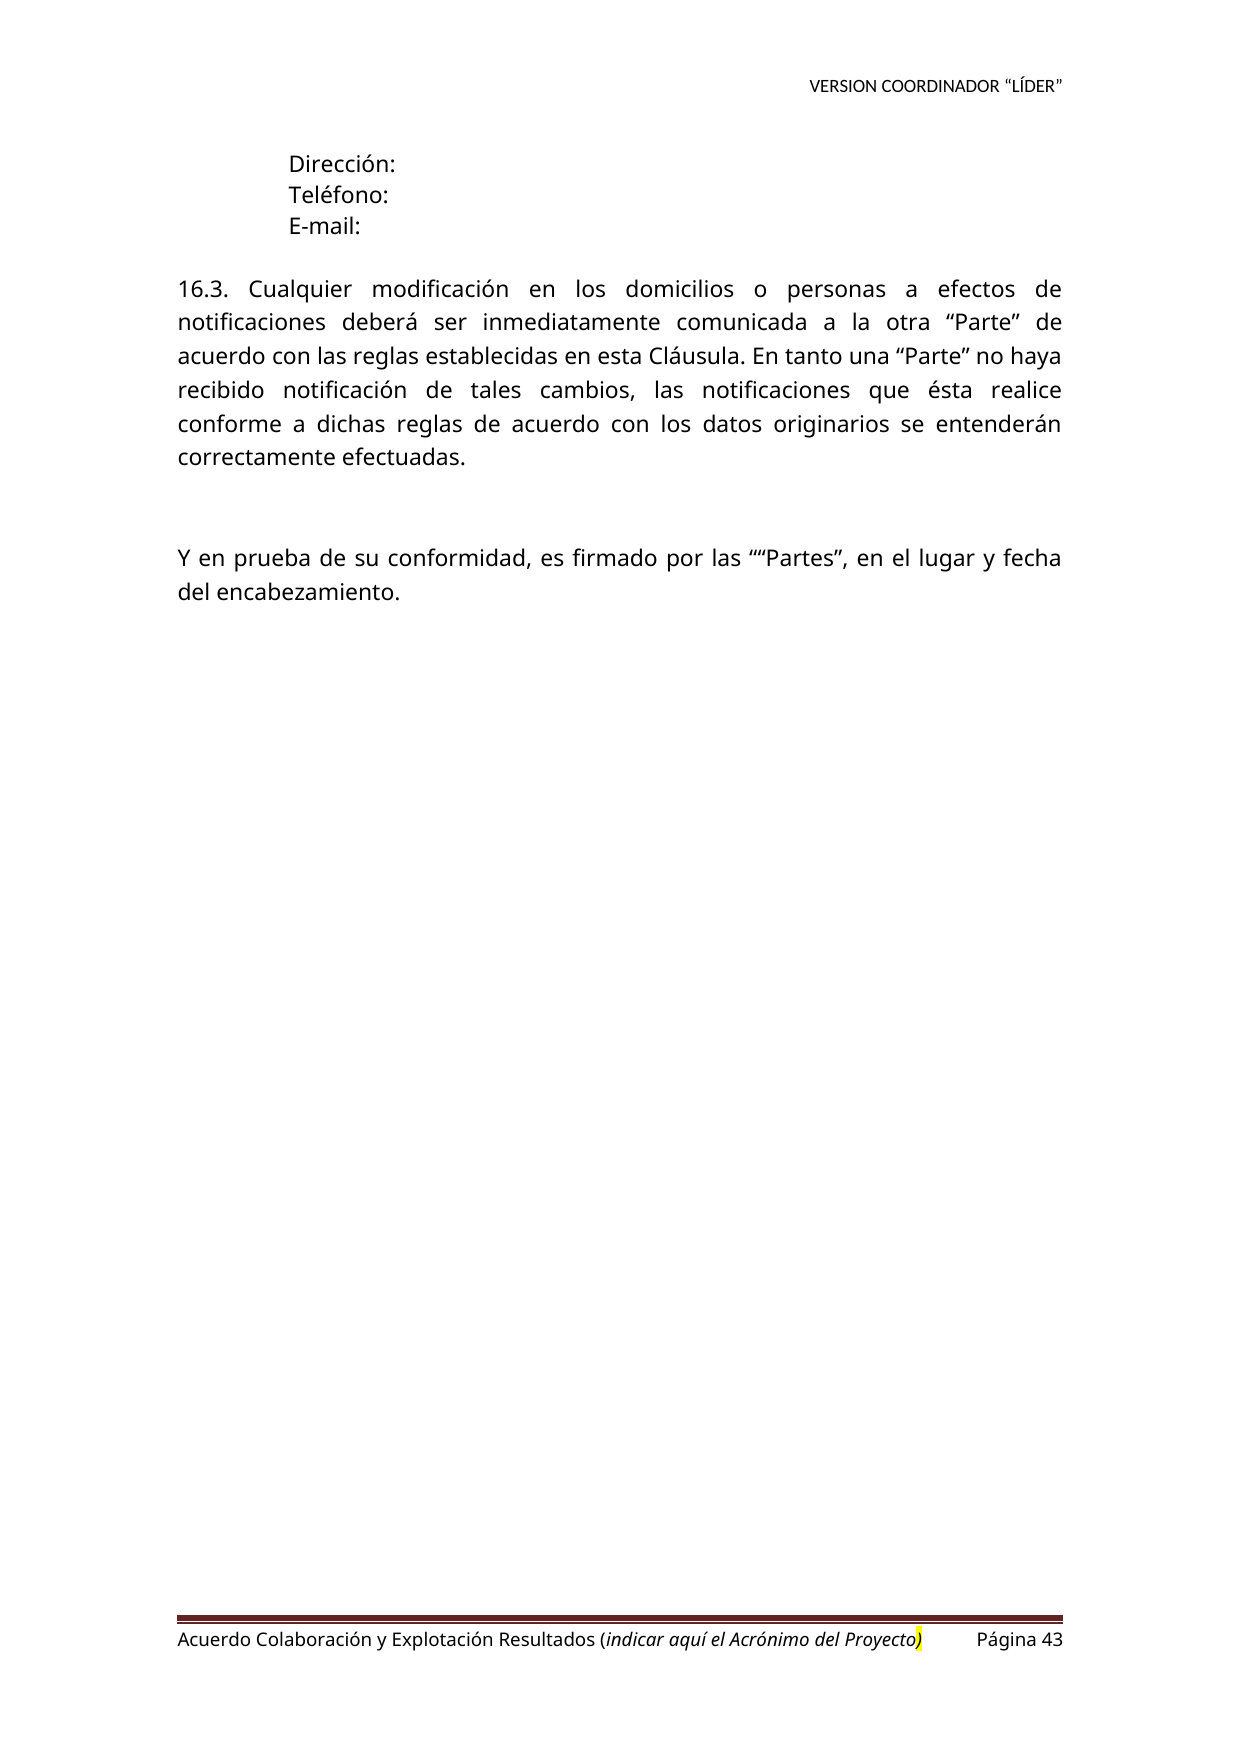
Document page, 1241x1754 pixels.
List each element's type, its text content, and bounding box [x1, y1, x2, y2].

text Teléfono: [288, 179, 1063, 210]
text E-mail: [288, 210, 1063, 241]
text 16.3. Cualquier modificación en los domicilios o personas a efectos de notificaciones deberá ser inmediatamente comunicada a la otra “Parte” de acuerdo con las reglas establecidas en esta Cláusula. En tanto una “Parte” no haya recibido notificación de tales cambios, las notificaciones que ésta realice conforme a dichas reglas de acuerdo con los datos originarios se entenderán correctamente efectuadas. [177, 273, 1063, 473]
text Dirección: [288, 148, 1063, 179]
text Y en prueba de su conformidad, es firmado por las ““Partes”, en el lugar y fecha del encabezamiento. [177, 542, 1063, 607]
